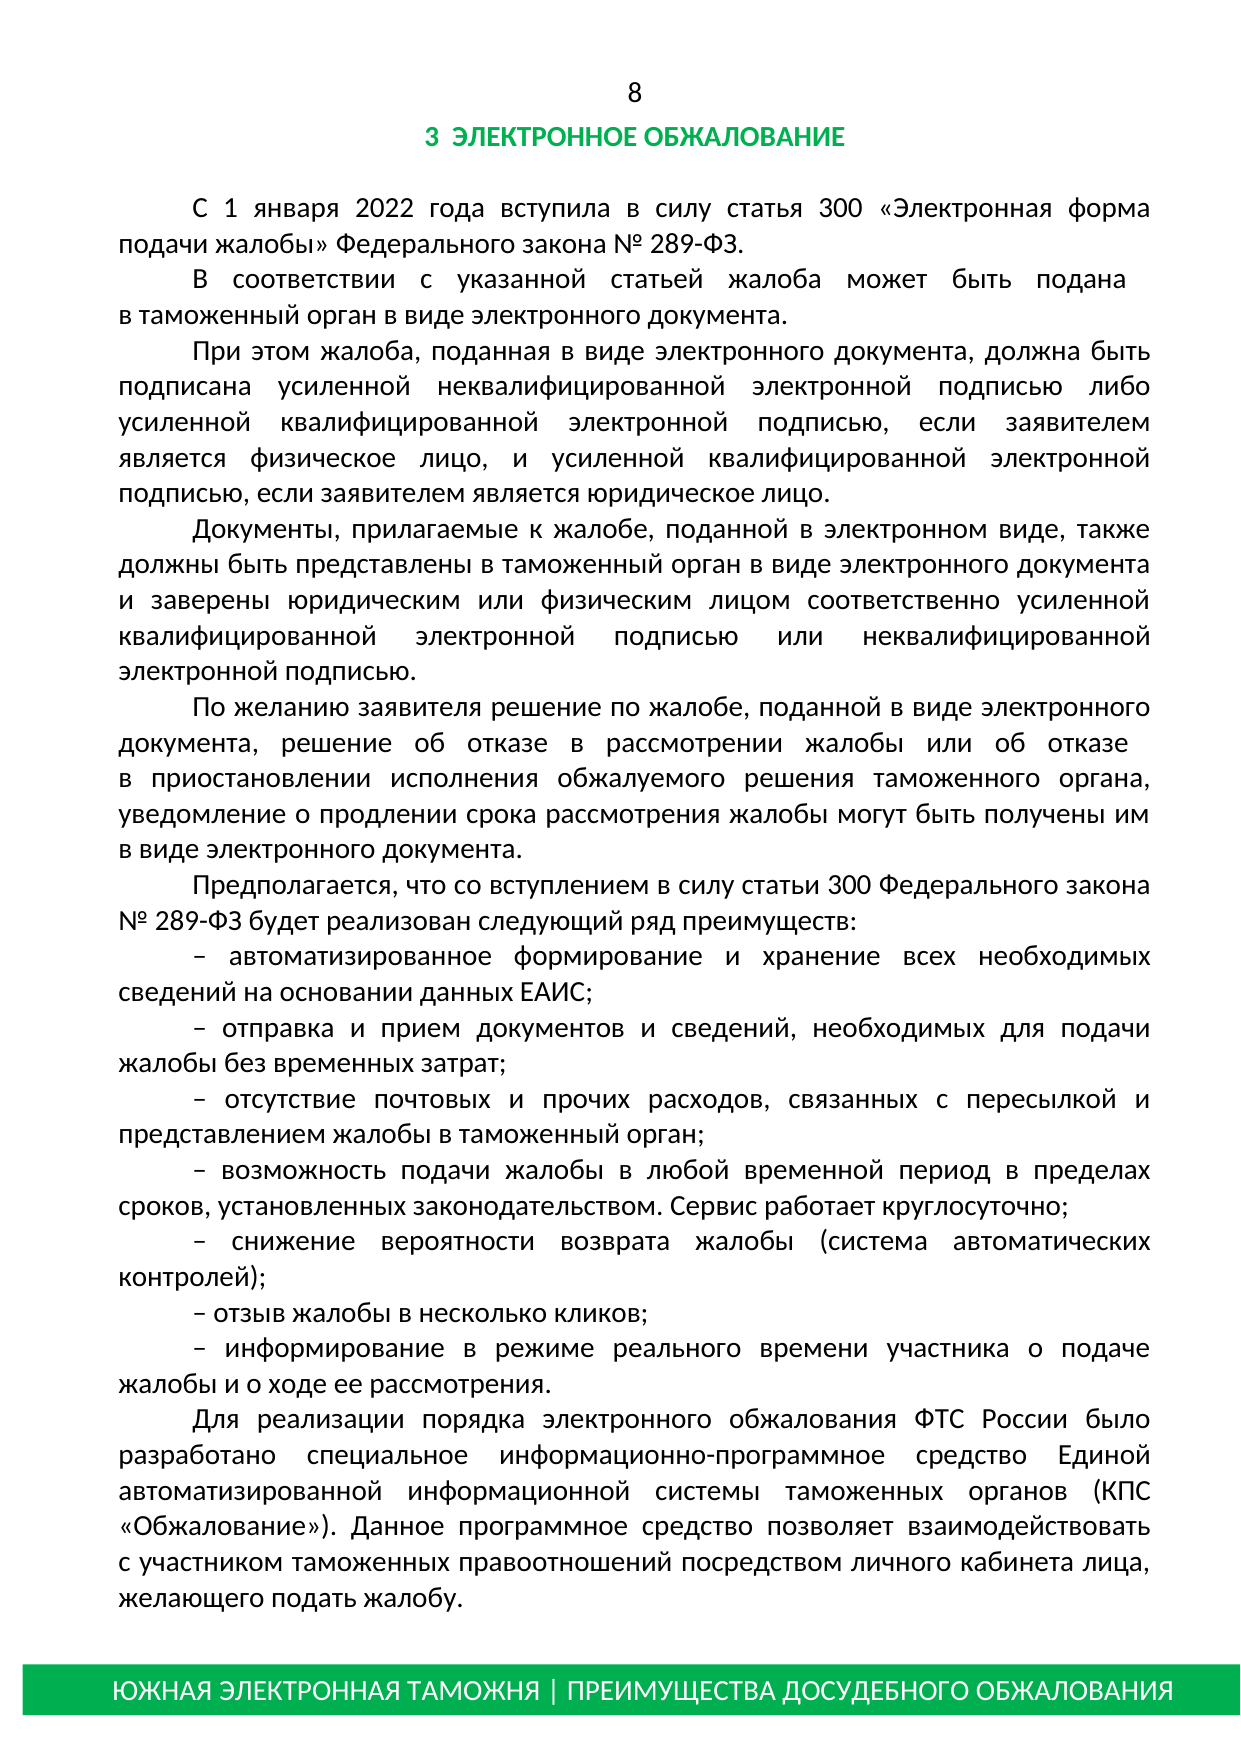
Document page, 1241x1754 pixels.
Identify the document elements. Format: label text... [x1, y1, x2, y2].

text По желанию заявителя решение по жалобе, поданной в виде электронного документа, решение об отказе в рассмотрении жалобы или об отказе в приостановлении исполнения обжалуемого решения таможенного органа, уведомление о продлении срока рассмотрения жалобы могут быть получены им в виде электронного документа. [118, 688, 1152, 866]
text – отправка и прием документов и сведений, необходимых для подачи жалобы без временных затрат; [118, 1009, 1152, 1080]
text При этом жалоба, поданная в виде электронного документа, должна быть подписана усиленной неквалифицированной электронной подписью либо усиленной квалифицированной электронной подписью, если заявителем является физическое лицо, и усиленной квалифицированной электронной подписью, если заявителем является юридическое лицо. [118, 332, 1152, 510]
text – возможность подачи жалобы в любой временной период в пределах сроков, установленных законодательством. Сервис работает круглосуточно; [118, 1151, 1152, 1222]
text Предполагается, что со вступлением в силу статьи 300 Федерального закона № 289-ФЗ будет реализован следующий ряд преимуществ: [118, 866, 1152, 937]
text – информирование в режиме реального времени участника о подаче жалобы и о ходе ее рассмотрения. [118, 1329, 1152, 1401]
text Документы, прилагаемые к жалобе, поданной в электронном виде, также должны быть представлены в таможенный орган в виде электронного документа и заверены юридическим или физическим лицом соответственно усиленной квалифицированной электронной подписью или неквалифицированной электронной подписью. [118, 510, 1152, 688]
text С 1 января 2022 года вступила в силу статья 300 «Электронная форма подачи жалобы» Федерального закона № 289-ФЗ. [118, 189, 1152, 261]
text В соответствии с указанной статьей жалоба может быть подана в таможенный орган в виде электронного документа. [118, 261, 1152, 332]
text – автоматизированное формирование и хранение всех необходимых сведений на основании данных ЕАИС; [118, 937, 1152, 1009]
text – отсутствие почтовых и прочих расходов, связанных с пересылкой и представлением жалобы в таможенный орган; [118, 1080, 1152, 1151]
text – снижение вероятности возврата жалобы (система автоматических контролей); [118, 1222, 1152, 1294]
subtitle 3 ЭЛЕКТРОННОЕ ОБЖАЛОВАНИЕ [118, 118, 1152, 154]
text – отзыв жалобы в несколько кликов; [118, 1294, 1152, 1329]
text Для реализации порядка электронного обжалования ФТС России было разработано специальное информационно-программное средство Единой автоматизированной информационной системы таможенных органов (КПС «Обжалование»). Данное программное средство позволяет взаимодействовать с участником таможенных правоотношений посредством личного кабинета лица, желающего подать жалобу. [118, 1401, 1152, 1614]
